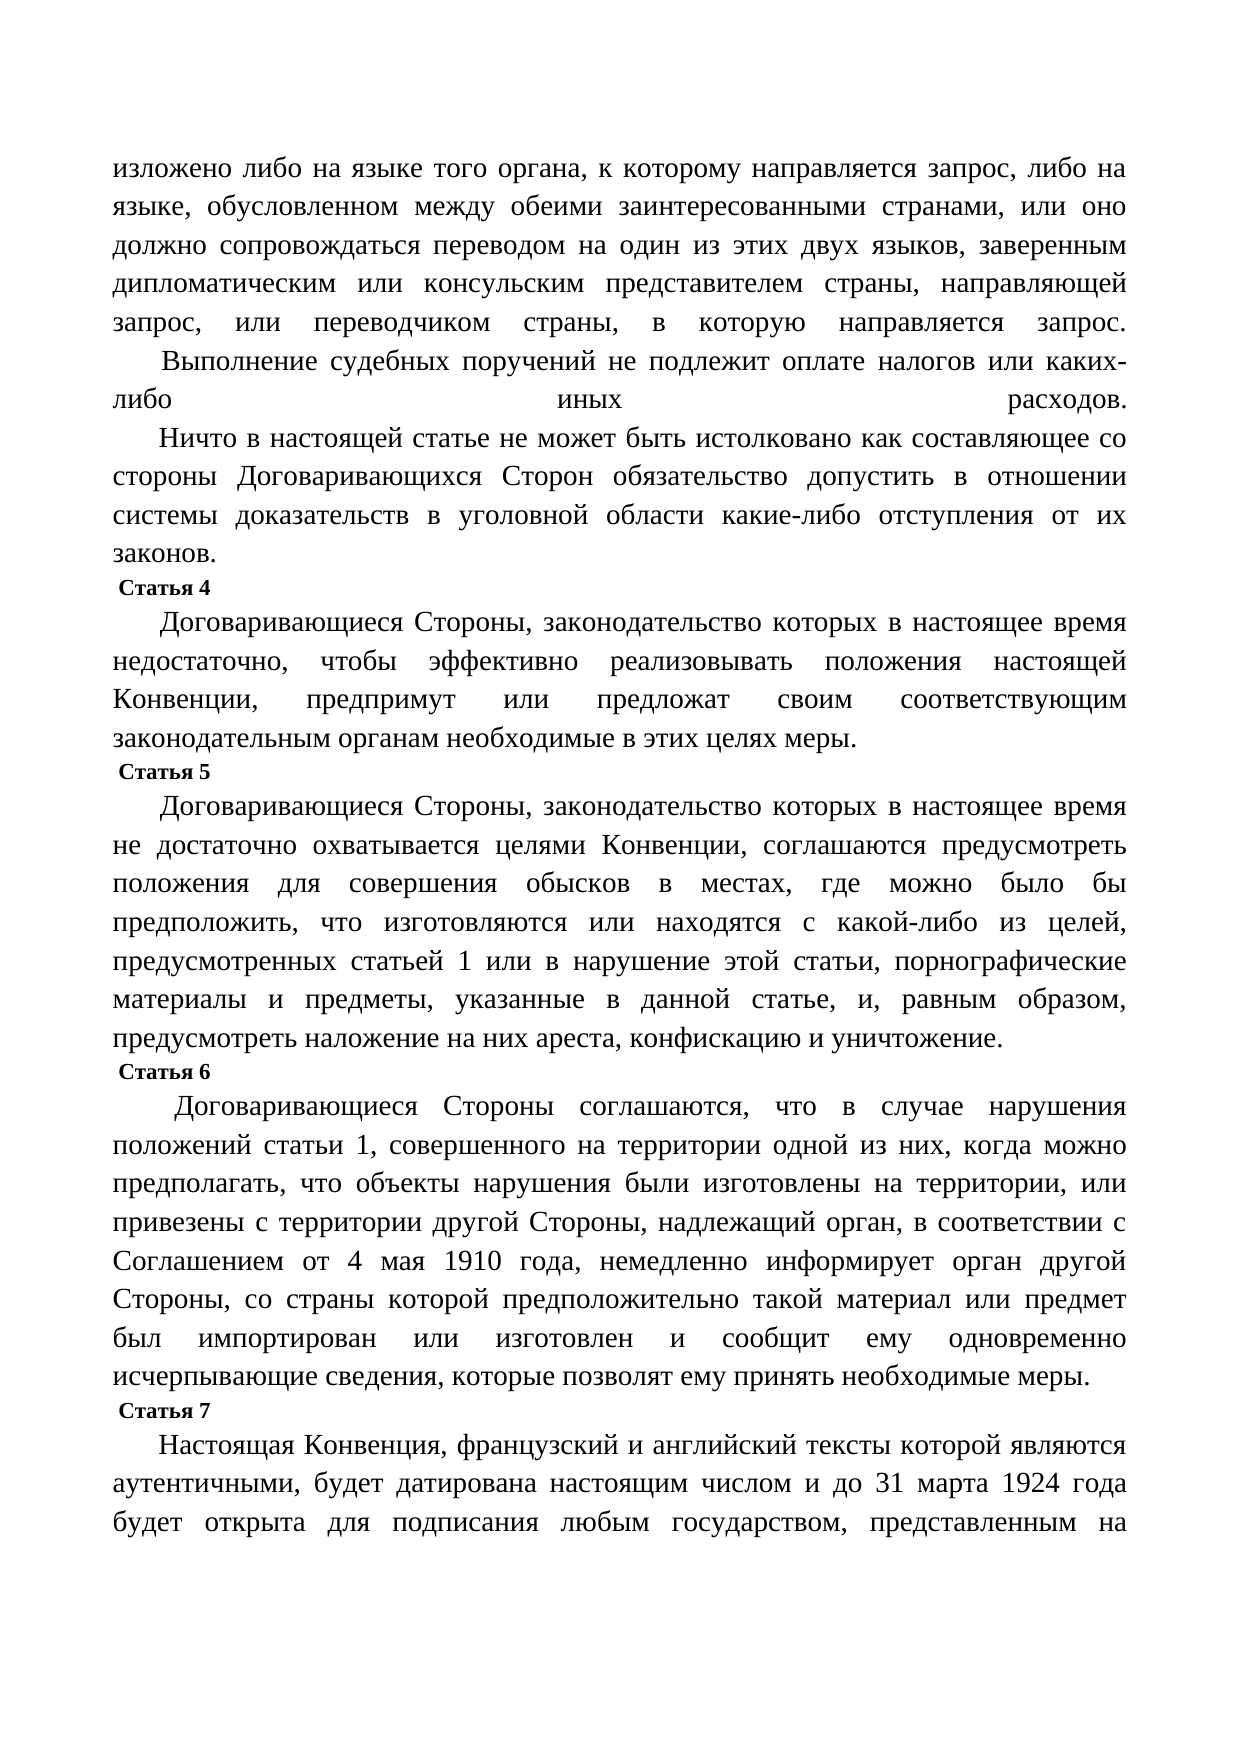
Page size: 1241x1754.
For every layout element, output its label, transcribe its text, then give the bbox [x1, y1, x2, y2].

text Договаривающиеся Стороны, законодательство которых в настоящее время недостаточно, чтобы эффективно реализовывать положения настоящей Конвенции, предпримут или предложат своим соответствующим законодательным органам необходимые в этих целях меры. [112, 604, 1128, 753]
text Статья 5 [112, 758, 1128, 785]
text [112, 1427, 1128, 1538]
text Договаривающиеся Стороны, законодательство которых в настоящее время не достаточно охватывается целями Конвенции, соглашаются предусмотреть положения для совершения обысков в местах, где можно было бы предположить, что изготовляются или находятся с какой-либо из целей, предусмотренных статьей 1 или в нарушение этой статьи, порнографические материалы и предметы, указанные в данной статье, и, равным образом, предусмотреть наложение на них ареста, конфискацию и уничтожение. [112, 788, 1128, 1053]
text Статья 6 [112, 1058, 1128, 1085]
text Договаривающиеся Стороны соглашаются, что в случае нарушения положений статьи 1, совершенного на территории одной из них, когда можно предполагать, что объекты нарушения были изготовлены на территории, или привезены с территории другой Стороны, надлежащий орган, в соответствии с Соглашением от 4 мая 1910 года, немедленно информирует орган другой Стороны, со страны которой предположительно такой материал или предмет был импортирован или изготовлен и сообщит ему одновременно исчерпывающие сведения, которые позволят ему принять необходимые меры. [112, 1088, 1128, 1392]
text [112, 150, 1128, 569]
text Статья 4 [112, 574, 1128, 600]
text Статья 7 [112, 1397, 1128, 1423]
